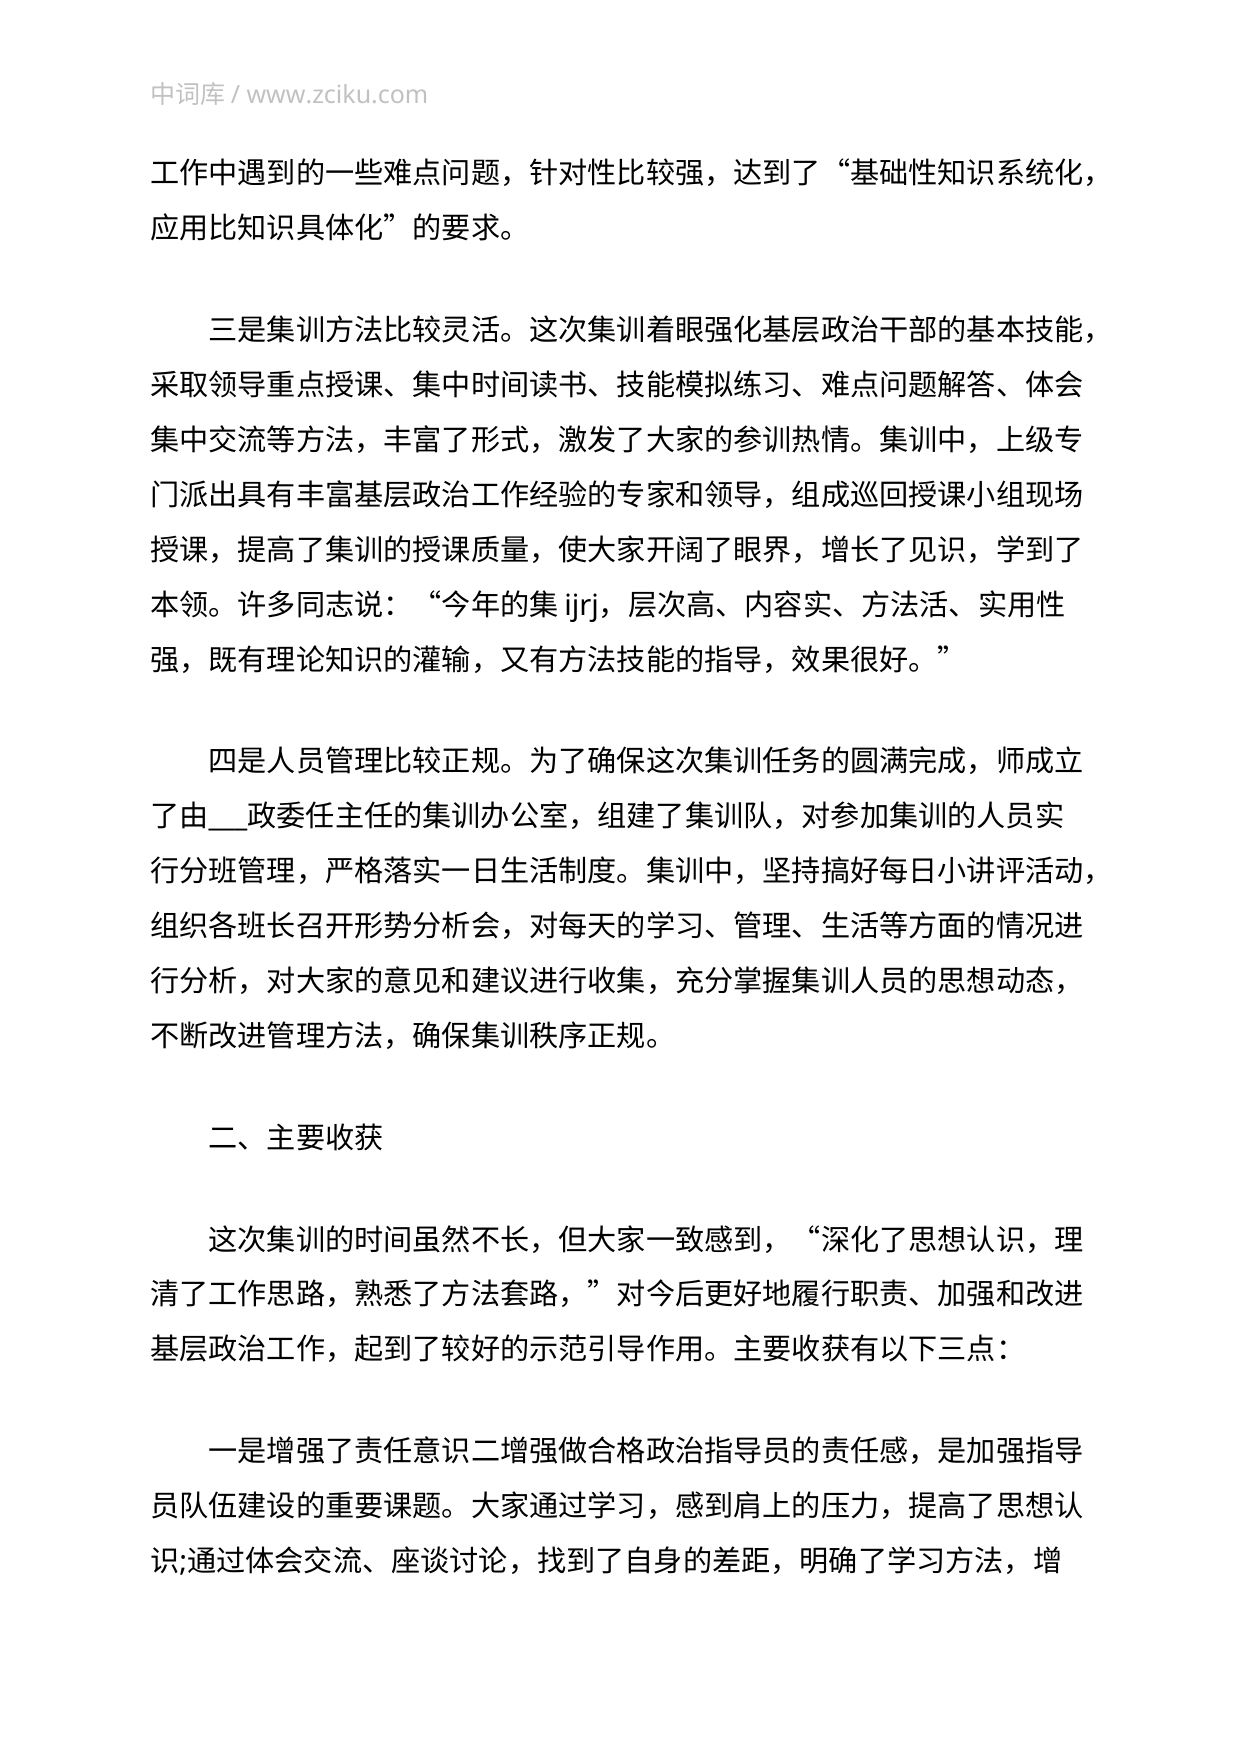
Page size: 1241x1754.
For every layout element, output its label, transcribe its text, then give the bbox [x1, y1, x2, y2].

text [150, 150, 1090, 247]
text 二、主要收获 [150, 1114, 1090, 1157]
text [150, 1428, 1090, 1580]
text 这次集训的时间虽然不长，但大家一致感到，“深化了思想认识，理清了工作思路，熟悉了方法套路，”对今后更好地履行职责、加强和改进基层政治工作，起到了较好的示范引导作用。主要收获有以下三点： [150, 1216, 1090, 1368]
text 三是集训方法比较灵活。这次集训着眼强化基层政治干部的基本技能，采取领导重点授课、集中时间读书、技能模拟练习、难点问题解答、体会集中交流等方法，丰富了形式，激发了大家的参训热情。集训中，上级专门派出具有丰富基层政治工作经验的专家和领导，组成巡回授课小组现场授课，提高了集训的授课质量，使大家开阔了眼界，增长了见识，学到了本领。许多同志说：“今年的集ijrj，层次高、内容实、方法活、实用性强，既有理论知识的灌输，又有方法技能的指导，效果很好。” [150, 307, 1090, 678]
text 四是人员管理比较正规。为了确保这次集训任务的圆满完成，师成立了由___政委任主任的集训办公室，组建了集训队，对参加集训的人员实行分班管理，严格落实一日生活制度。集训中，坚持搞好每日小讲评活动，组织各班长召开形势分析会，对每天的学习、管理、生活等方面的情况进行分析，对大家的意见和建议进行收集，充分掌握集训人员的思想动态，不断改进管理方法，确保集训秩序正规。 [150, 738, 1090, 1055]
